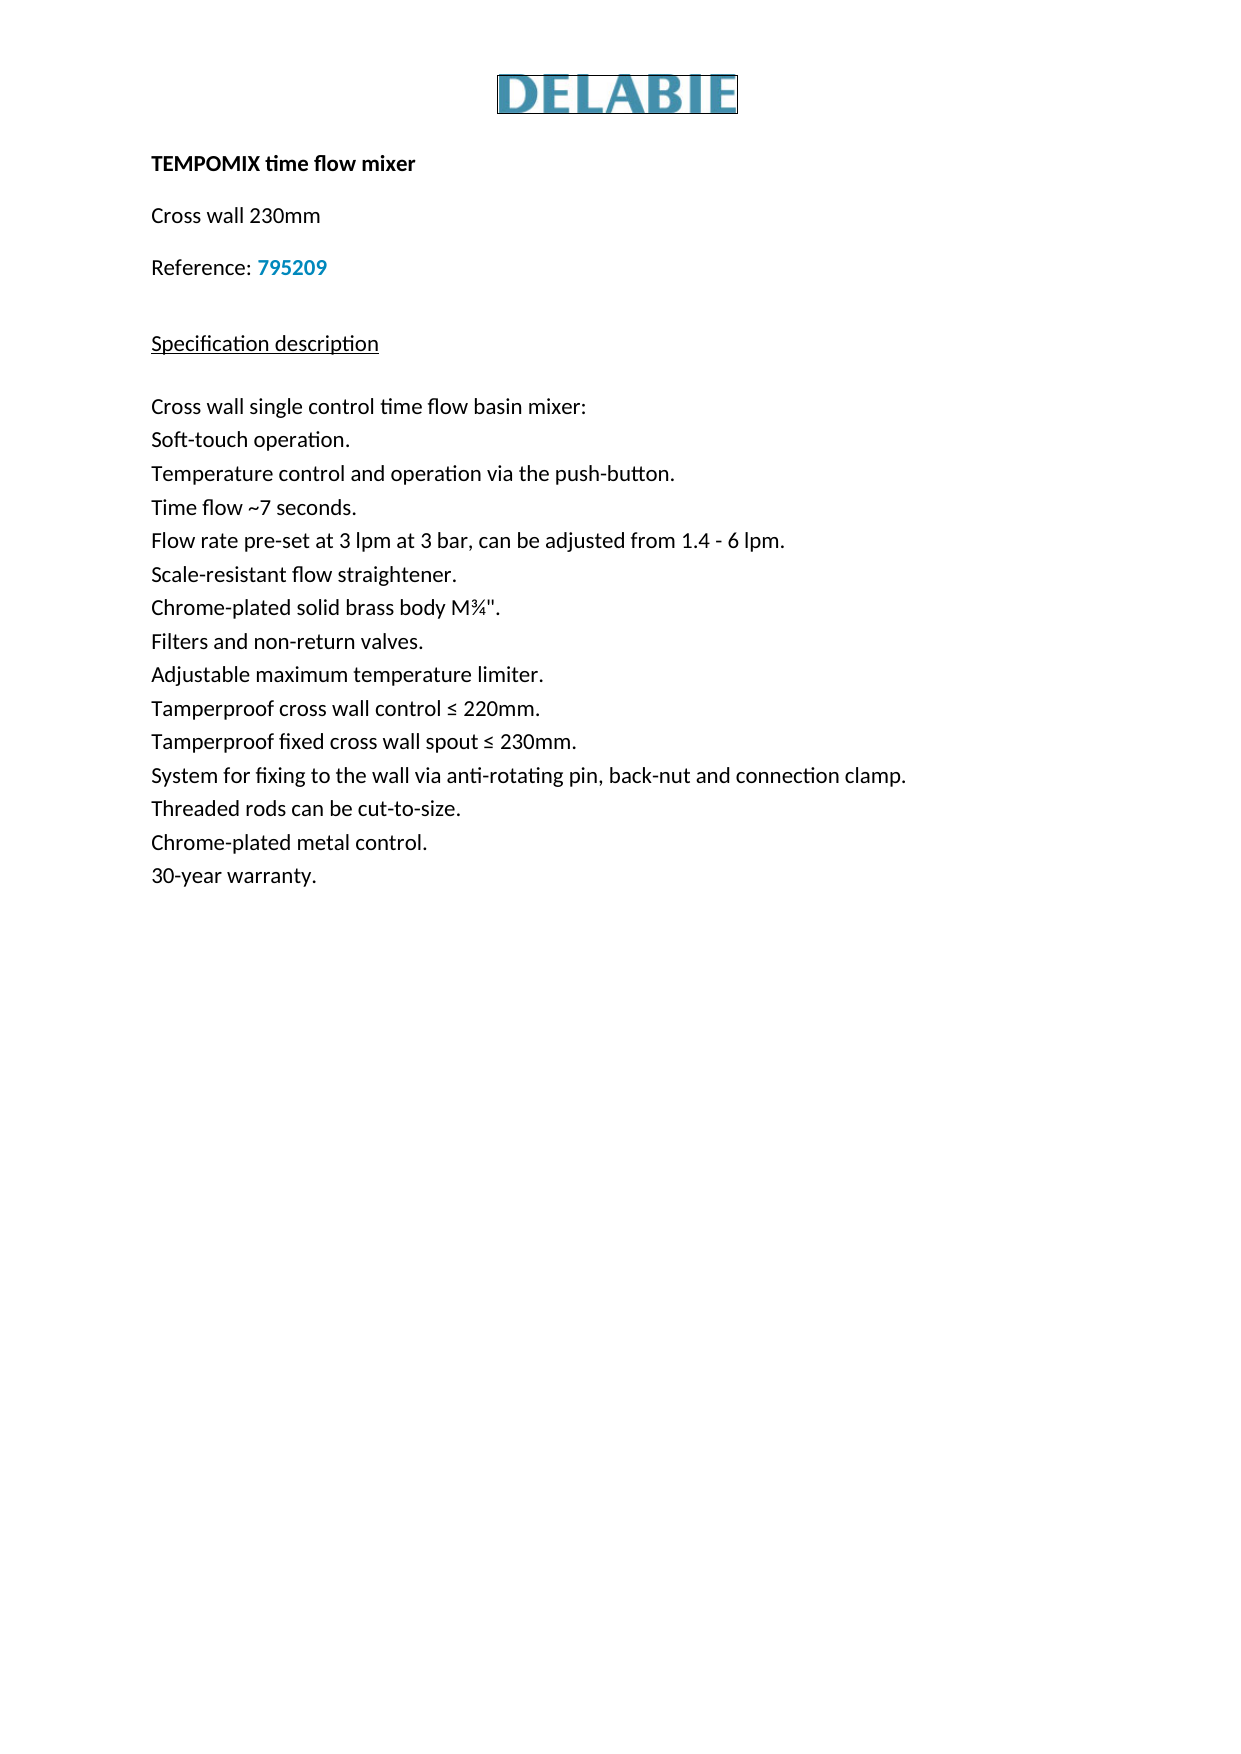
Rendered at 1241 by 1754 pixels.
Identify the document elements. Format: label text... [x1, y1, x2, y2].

text Tamperproof fixed cross wall spout ≤ 230mm. [151, 727, 1084, 755]
text Adjustable maximum temperature limiter. [151, 660, 1084, 688]
text TEMPOMIX time flow mixer [151, 149, 1084, 177]
text 30-year warranty. [151, 862, 1084, 889]
text Temperature control and operation via the push-button. [151, 459, 1084, 487]
text System for fixing to the wall via anti-rotating pin, back-nut and connection clamp. [151, 761, 1084, 789]
text Cross wall single control time flow basin mixer: [151, 392, 1084, 420]
text Tamperproof cross wall control ≤ 220mm. [151, 694, 1084, 722]
text Chrome-plated solid brass body M¾". [151, 593, 1084, 621]
text Time flow ~7 seconds. [151, 493, 1084, 521]
text Reference: 795209 [151, 253, 1084, 281]
text Threaded rods can be cut-to-size. [151, 794, 1084, 822]
picture [498, 76, 737, 113]
text Filters and non-return valves. [151, 627, 1084, 655]
text Chrome-plated metal control. [151, 828, 1084, 856]
text Flow rate pre-set at 3 lpm at 3 bar, can be adjusted from 1.4 - 6 lpm. [151, 526, 1084, 554]
text Soft-touch operation. [151, 426, 1084, 453]
text Scale-resistant flow straightener. [151, 560, 1084, 588]
text Specification description [151, 329, 1084, 357]
text Cross wall 230mm [151, 201, 1084, 229]
